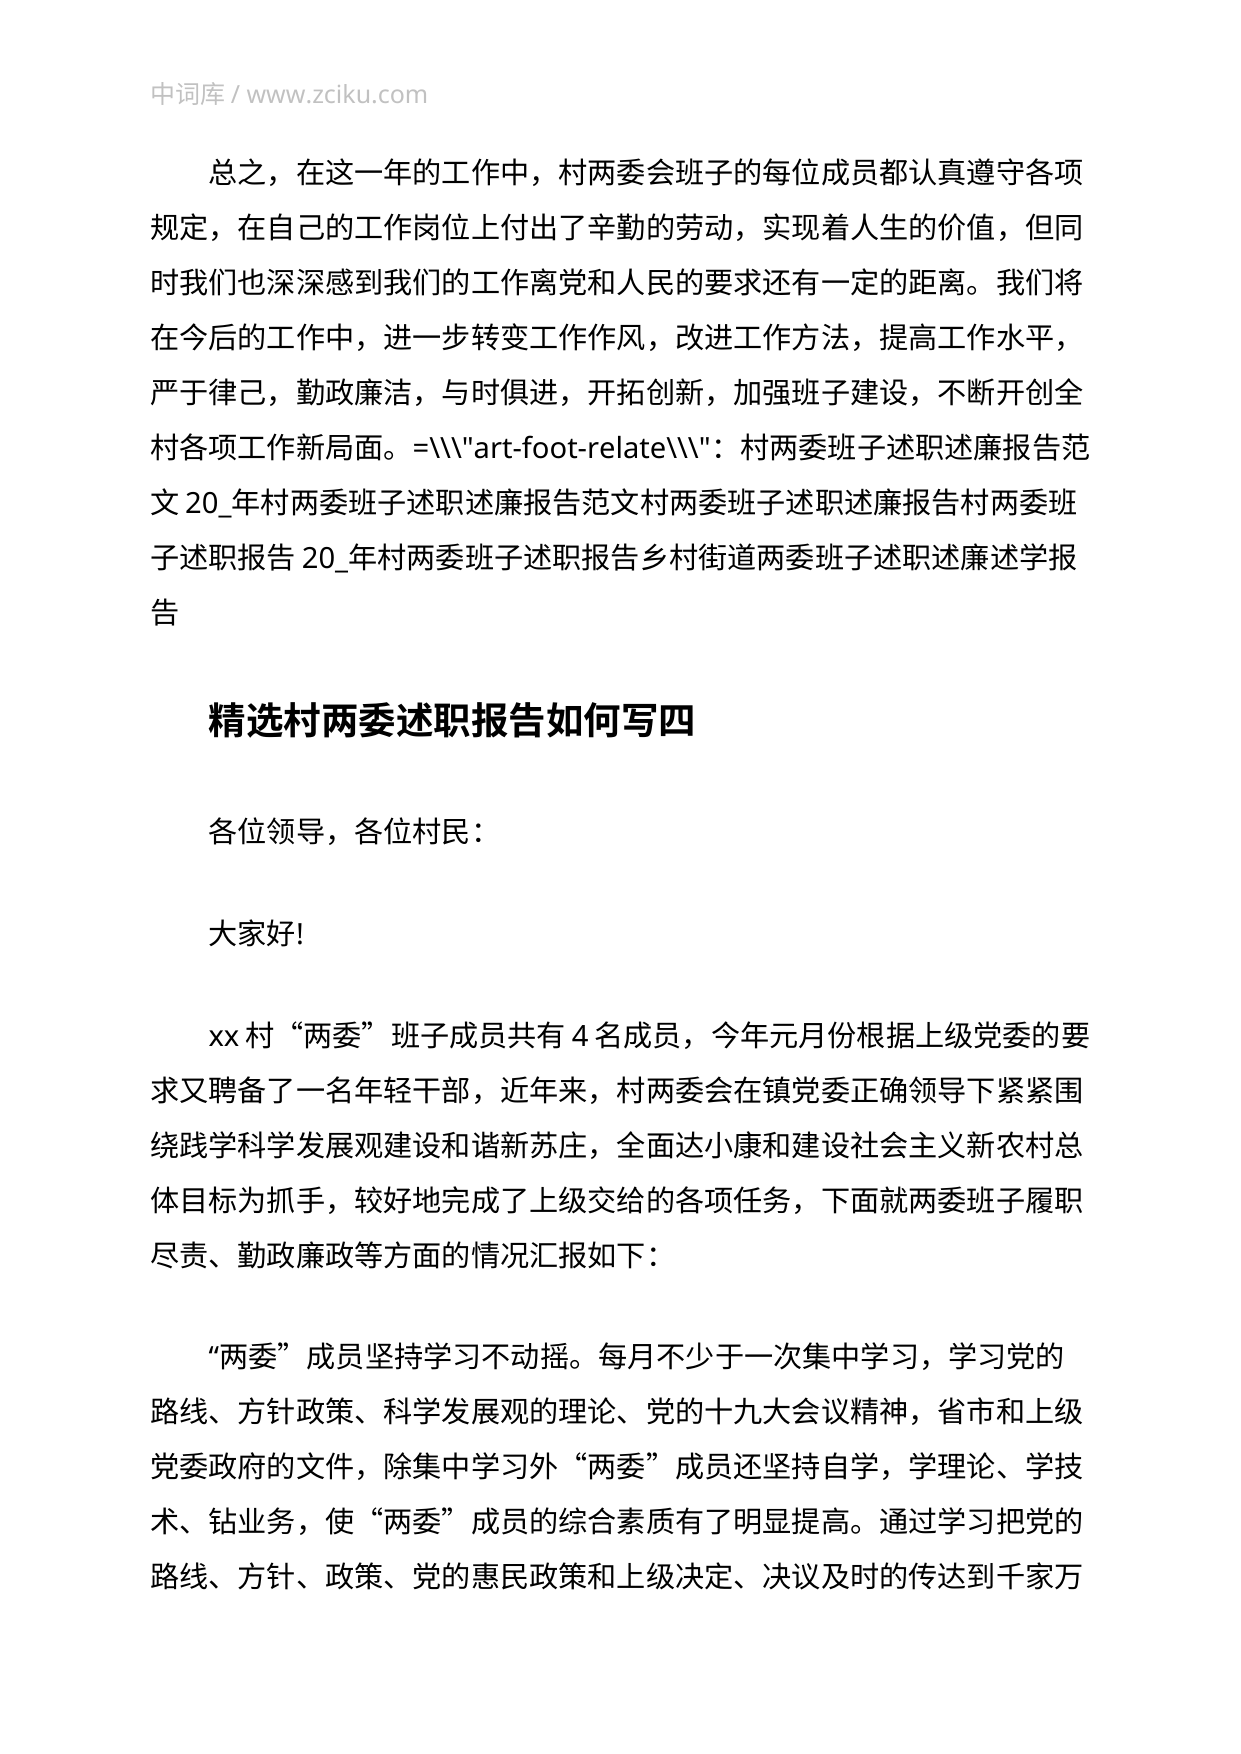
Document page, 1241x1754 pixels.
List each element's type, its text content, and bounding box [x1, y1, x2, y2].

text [150, 1334, 1090, 1596]
text xx村“两委”班子成员共有4名成员，今年元月份根据上级党委的要求又聘备了一名年轻干部，近年来，村两委会在镇党委正确领导下紧紧围绕践学科学发展观建设和谐新苏庄，全面达小康和建设社会主义新农村总体目标为抓手，较好地完成了上级交给的各项任务，下面就两委班子履职尽责、勤政廉政等方面的情况汇报如下： [150, 1012, 1090, 1274]
text 大家好! [150, 910, 1090, 953]
text 总之，在这一年的工作中，村两委会班子的每位成员都认真遵守各项规定，在自己的工作岗位上付出了辛勤的劳动，实现着人生的价值，但同时我们也深深感到我们的工作离党和人民的要求还有一定的距离。我们将在今后的工作中，进一步转变工作作风，改进工作方法，提高工作水平，严于律己，勤政廉洁，与时俱进，开拓创新，加强班子建设，不断开创全村各项工作新局面。=\\\"art-foot-relate\\\"：村两委班子述职述廉报告范文20_年村两委班子述职述廉报告范文村两委班子述职述廉报告村两委班子述职报告20_年村两委班子述职报告乡村街道两委班子述职述廉述学报告 [150, 150, 1090, 632]
text 精选村两委述职报告如何写四 [150, 691, 1090, 746]
text 各位领导，各位村民： [150, 809, 1090, 851]
